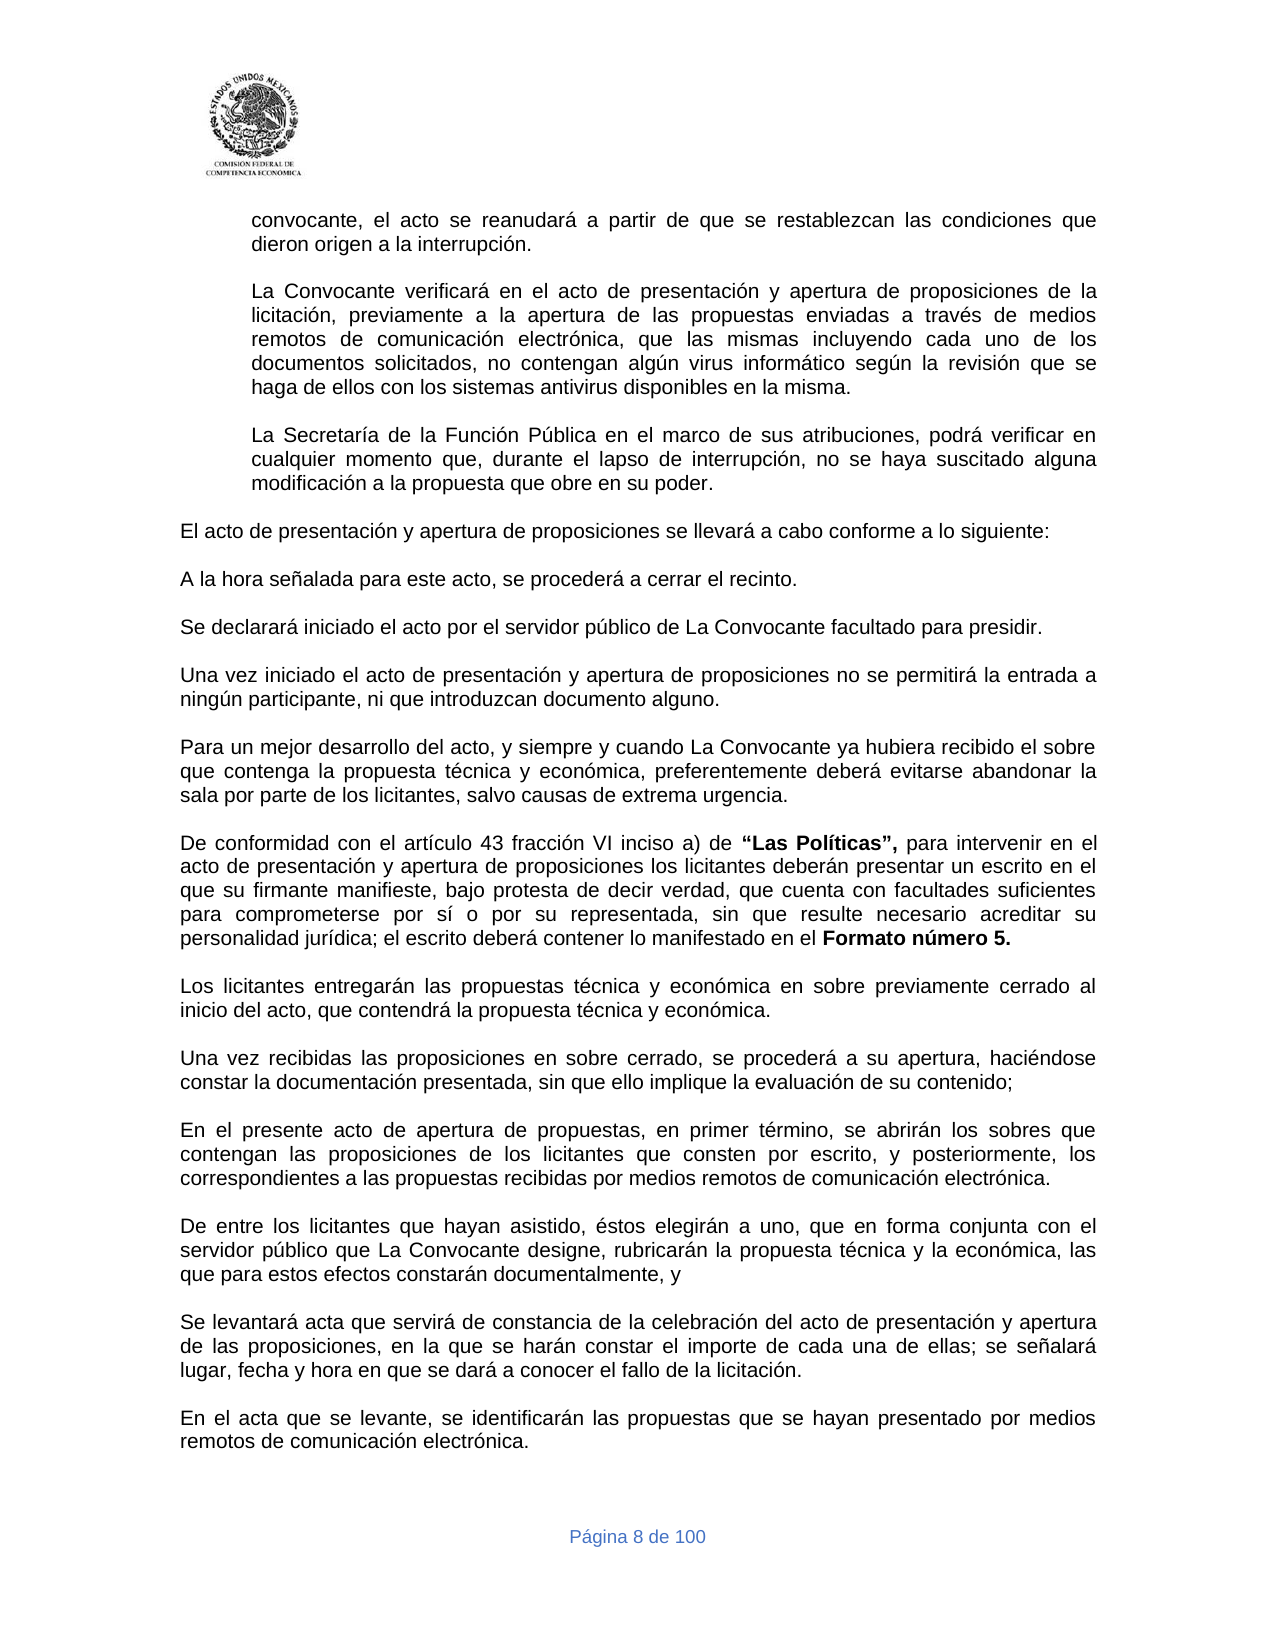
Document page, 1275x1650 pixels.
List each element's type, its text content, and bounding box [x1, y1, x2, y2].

text Una vez iniciado el acto de presentación y apertura de proposiciones no se permitirá la entrada a ningún participante, ni que introduzcan documento alguno. [180, 663, 1098, 711]
text Una vez recibidas las proposiciones en sobre cerrado, se procederá a su apertura, haciéndose constar la documentación presentada, sin que ello implique la evaluación de su contenido; [180, 1046, 1098, 1094]
text Se declarará iniciado el acto por el servidor público de La Convocante facultado para presidir. [180, 615, 1098, 639]
text La Convocante verificará en el acto de presentación y apertura de proposiciones de la licitación, previamente a la apertura de las propuestas enviadas a través de medios remotos de comunicación electrónica, que las mismas incluyendo cada uno de los documentos solicitados, no contengan algún virus informático según la revisión que se haga de ellos con los sistemas antivirus disponibles en la misma. [251, 279, 1098, 399]
text Para un mejor desarrollo del acto, y siempre y cuando La Convocante ya hubiera recibido el sobre que contenga la propuesta técnica y económica, preferentemente deberá evitarse abandonar la sala por parte de los licitantes, salvo causas de extrema urgencia. [180, 734, 1098, 806]
text El acto de presentación y apertura de proposiciones se llevará a cabo conforme a lo siguiente: [180, 519, 1098, 543]
text La Secretaría de la Función Pública en el marco de sus atribuciones, podrá verificar en cualquier momento que, durante el lapso de interrupción, no se haya suscitado alguna modificación a la propuesta que obre en su poder. [251, 423, 1098, 495]
text En el presente acto de apertura de propuestas, en primer término, se abrirán los sobres que contengan las proposiciones de los licitantes que consten por escrito, y posteriormente, los correspondientes a las propuestas recibidas por medios remotos de comunicación electrónica. [180, 1118, 1098, 1190]
text De conformidad con el artículo 43 fracción VI inciso a) de “Las Políticas”, para intervenir en el acto de presentación y apertura de proposiciones los licitantes deberán presentar un escrito en el que su firmante manifieste, bajo protesta de decir verdad, que cuenta con facultades suficientes para comprometerse por sí o por su representada, sin que resulte necesario acreditar su personalidad jurídica; el escrito deberá contener lo manifestado en el Formato número 5. [180, 830, 1098, 950]
text Se levantará acta que servirá de constancia de la celebración del acto de presentación y apertura de las proposiciones, en la que se harán constar el importe de cada una de ellas; se señalará lugar, fecha y hora en que se dará a conocer el fallo de la licitación. [180, 1309, 1098, 1381]
picture [188, 73, 322, 179]
text De entre los licitantes que hayan asistido, éstos elegirán a uno, que en forma conjunta con el servidor público que La Convocante designe, rubricarán la propuesta técnica y la económica, las que para estos efectos constarán documentalmente, y [180, 1214, 1098, 1286]
text En el acta que se levante, se identificarán las propuestas que se hayan presentado por medios remotos de comunicación electrónica. [180, 1405, 1098, 1453]
text A la hora señalada para este acto, se procederá a cerrar el recinto. [180, 567, 1098, 591]
text Los licitantes entregarán las propuestas técnica y económica en sobre previamente cerrado al inicio del acto, que contendrá la propuesta técnica y económica. [180, 974, 1098, 1022]
